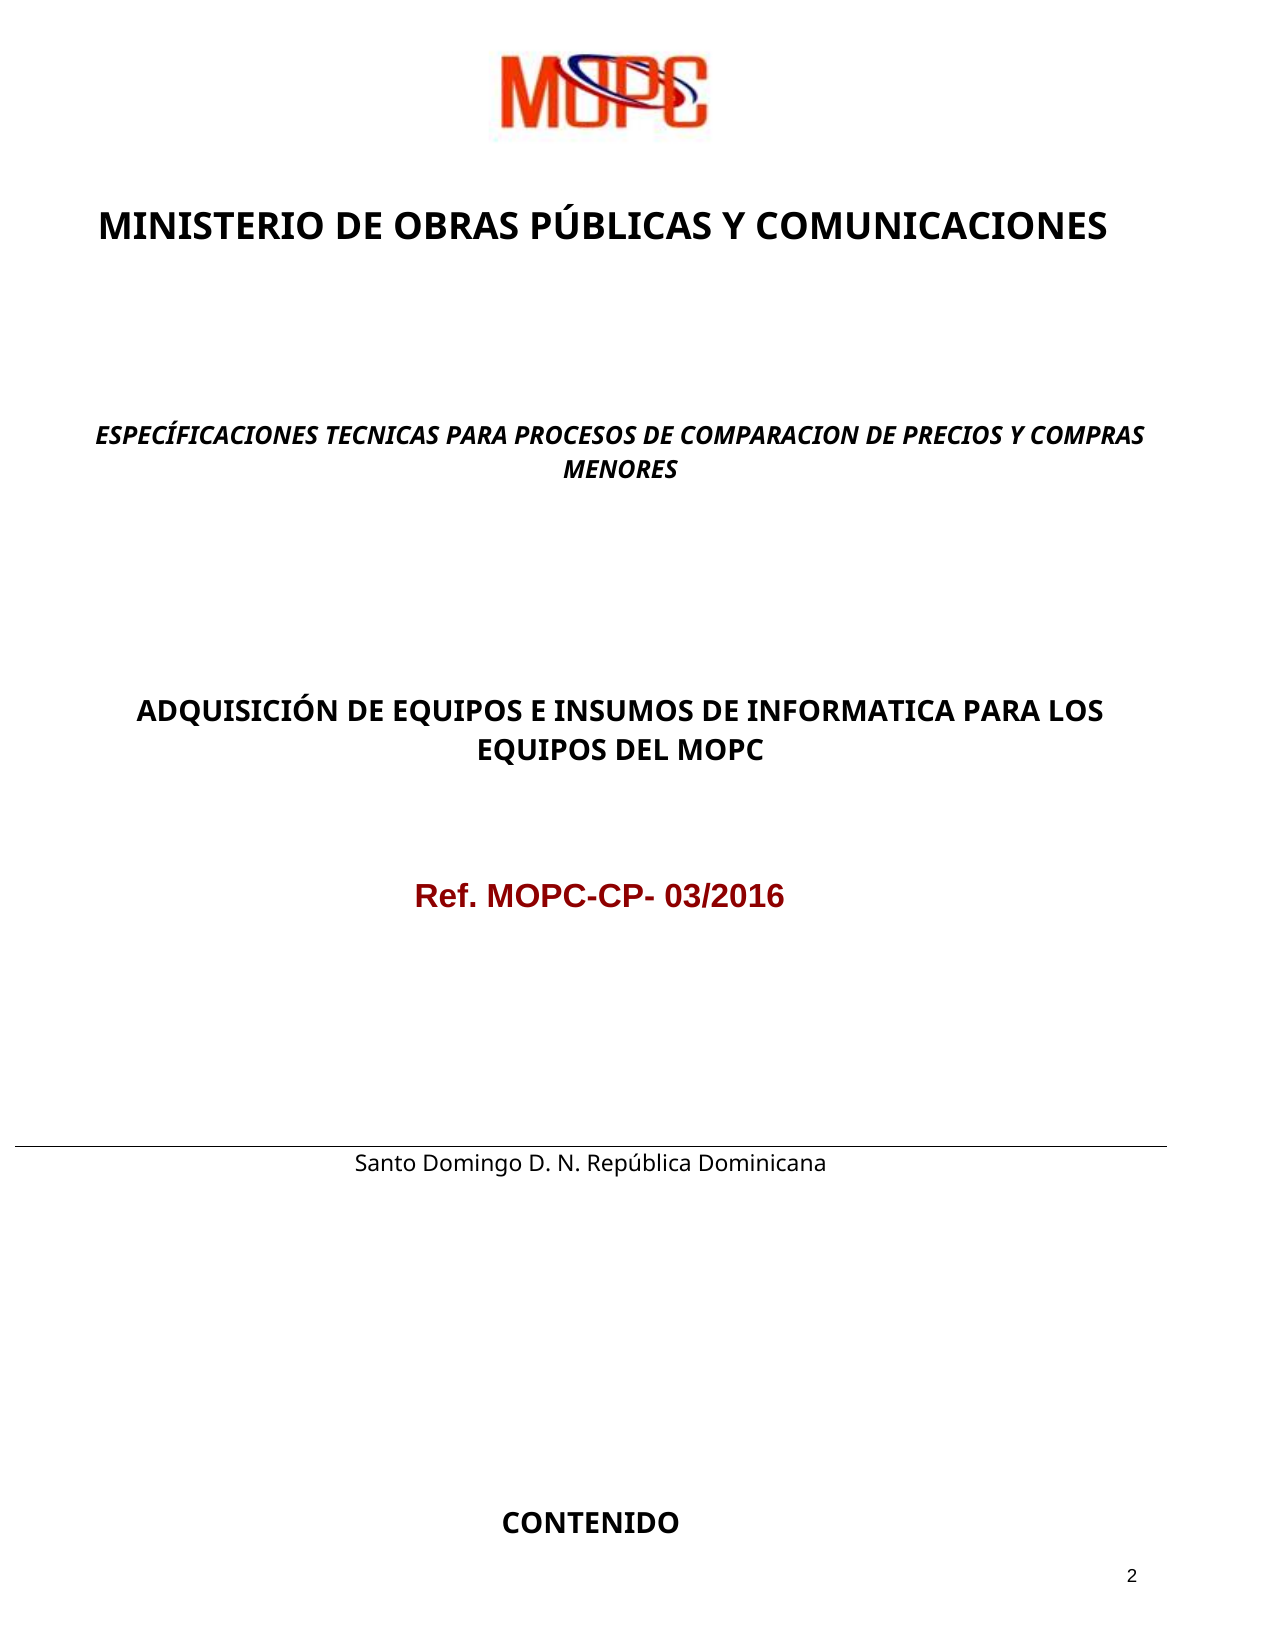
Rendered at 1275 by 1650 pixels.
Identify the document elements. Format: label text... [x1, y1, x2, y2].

picture [488, 29, 752, 187]
text CONTENIDO [15, 1502, 1167, 1542]
text Santo Domingo D. N. República Dominicana [15, 1147, 1167, 1178]
text Adquisición DE EQUIPOS E INSUMOS DE INFORMATICA PARA LOS EQUIPOS del MOPC [74, 690, 1167, 769]
text ESPECÍFICACIONES TECNICAS PARA PROCESOS DE COMPARACION DE PRECIOS Y COMPRAS MENORES [74, 417, 1167, 485]
